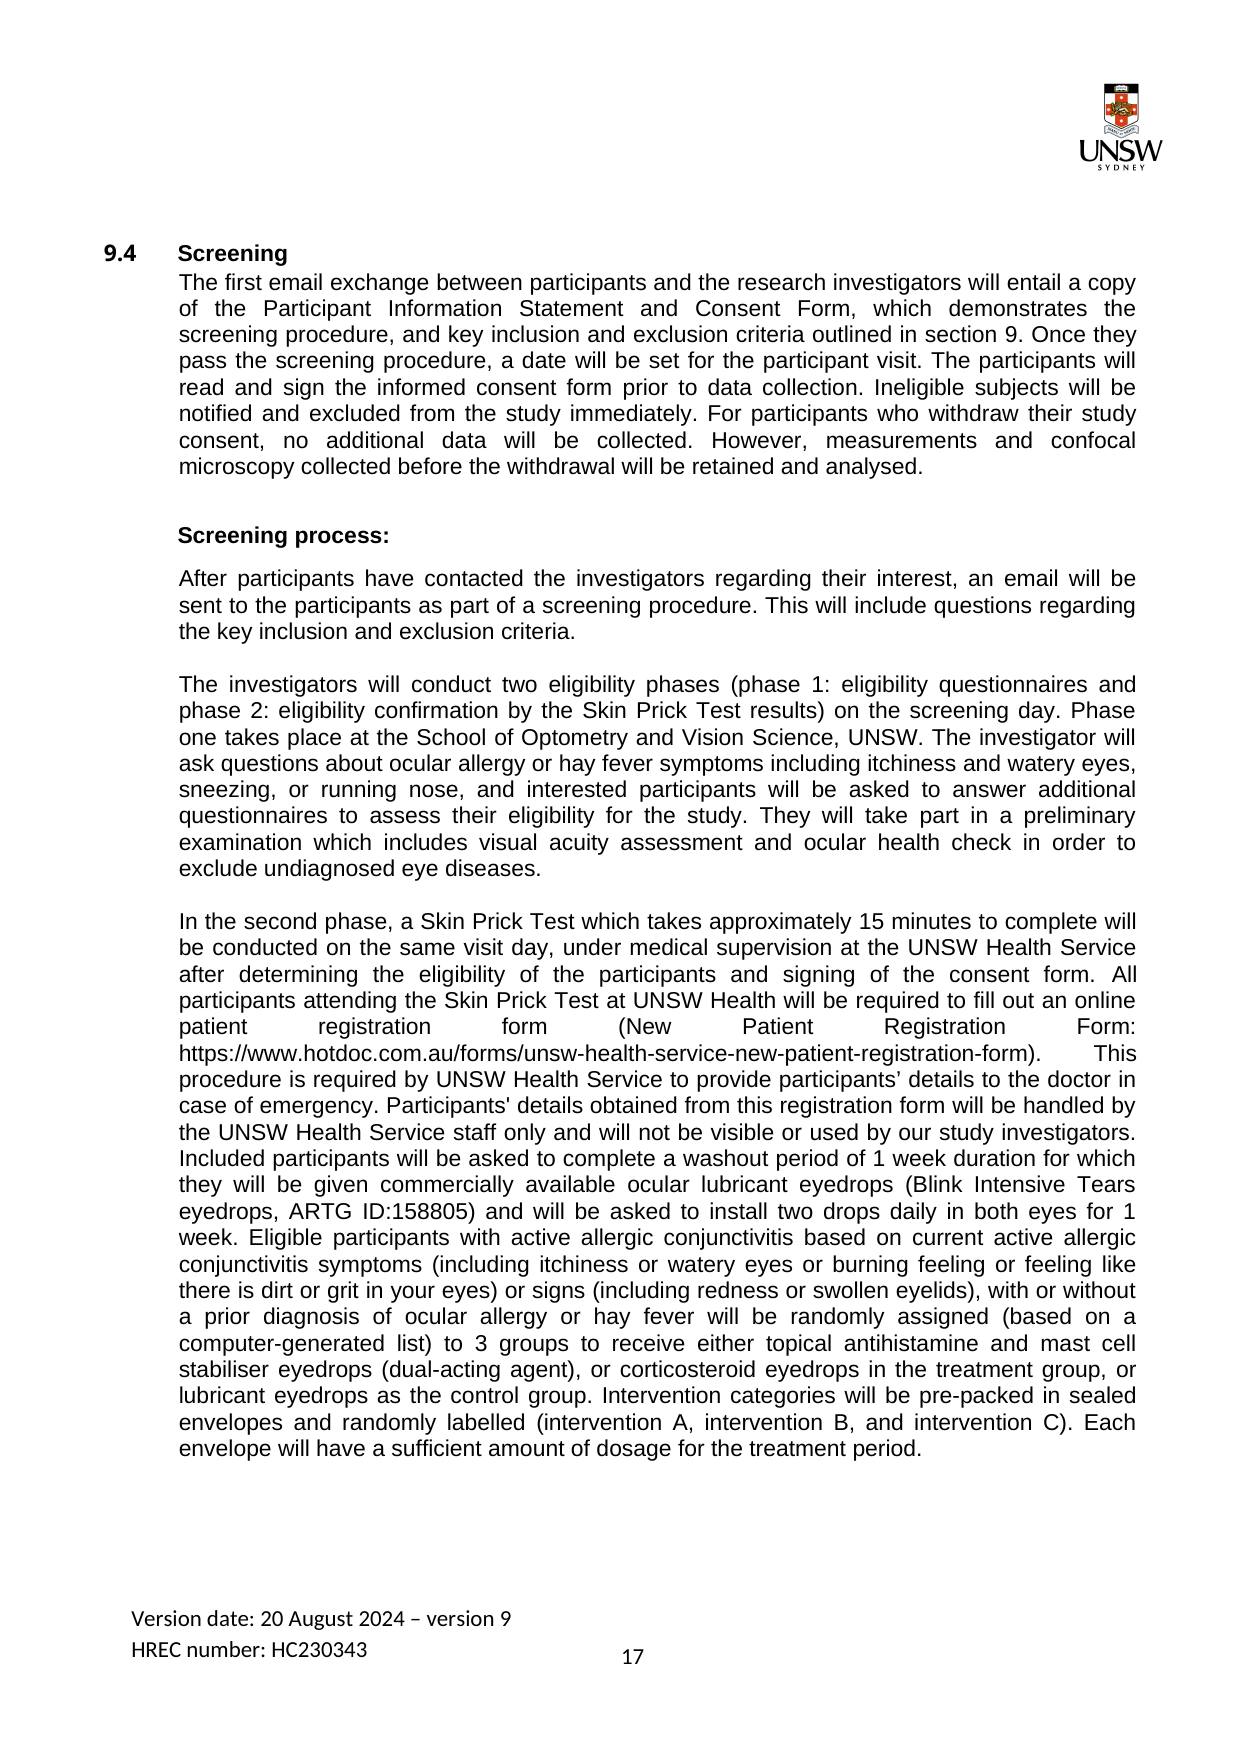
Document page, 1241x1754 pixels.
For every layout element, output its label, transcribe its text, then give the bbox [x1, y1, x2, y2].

text The first email exchange between participants and the research investigators will entail a copy of the Participant Information Statement and Consent Form, which demonstrates the screening procedure, and key inclusion and exclusion criteria outlined in section 9. Once they pass the screening procedure, a date will be set for the participant visit. The participants will read and sign the informed consent form prior to data collection. Ineligible subjects will be notified and excluded from the study immediately. For participants who withdraw their study consent, no additional data will be collected. However, measurements and confocal microscopy collected before the withdrawal will be retained and analysed. [178, 268, 1137, 479]
picture [1075, 73, 1167, 181]
text Screening process: [177, 522, 1167, 549]
text The investigators will conduct two eligibility phases (phase 1: eligibility questionnaires and phase 2: eligibility confirmation by the Skin Prick Test results) on the screening day. Phase one takes place at the School of Optometry and Vision Science, UNSW. The investigator will ask questions about ocular allergy or hay fever symptoms including itchiness and watery eyes, sneezing, or running nose, and interested participants will be asked to answer additional questionnaires to assess their eligibility for the study. They will take part in a preliminary examination which includes visual acuity assessment and ocular health check in order to exclude undiagnosed eye diseases. [178, 671, 1137, 882]
text In the second phase, a Skin Prick Test which takes approximately 15 minutes to complete will be conducted on the same visit day, under medical supervision at the UNSW Health Service after determining the eligibility of the participants and signing of the consent form. All participants attending the Skin Prick Test at UNSW Health will be required to fill out an online patient registration form (New Patient Registration Form: https://www.hotdoc.com.au/forms/unsw-health-service-new-patient-registration-form). This procedure is required by UNSW Health Service to provide participants’ details to the doctor in case of emergency. Participants' details obtained from this registration form will be handled by the UNSW Health Service staff only and will not be visible or used by our study investigators. Included participants will be asked to complete a washout period of 1 week duration for which they will be given commercially available ocular lubricant eyedrops (Blink Intensive Tears eyedrops, ARTG ID:158805) and will be asked to install two drops daily in both eyes for 1 week. Eligible participants with active allergic conjunctivitis based on current active allergic conjunctivitis symptoms (including itchiness or watery eyes or burning feeling or feeling like there is dirt or grit in your eyes) or signs (including redness or swollen eyelids), with or without a prior diagnosis of ocular allergy or hay fever will be randomly assigned (based on a computer-generated list) to 3 groups to receive either topical antihistamine and mast cell stabiliser eyedrops (dual-acting agent), or corticosteroid eyedrops in the treatment group, or lubricant eyedrops as the control group. Intervention categories will be pre-packed in sealed envelopes and randomly labelled (intervention A, intervention B, and intervention C). Each envelope will have a sufficient amount of dosage for the treatment period. [178, 908, 1137, 1461]
subtitle Screening [103, 237, 1137, 268]
text After participants have contacted the investigators regarding their interest, an email will be sent to the participants as part of a screening procedure. This will include questions regarding the key inclusion and exclusion criteria. [178, 565, 1137, 644]
